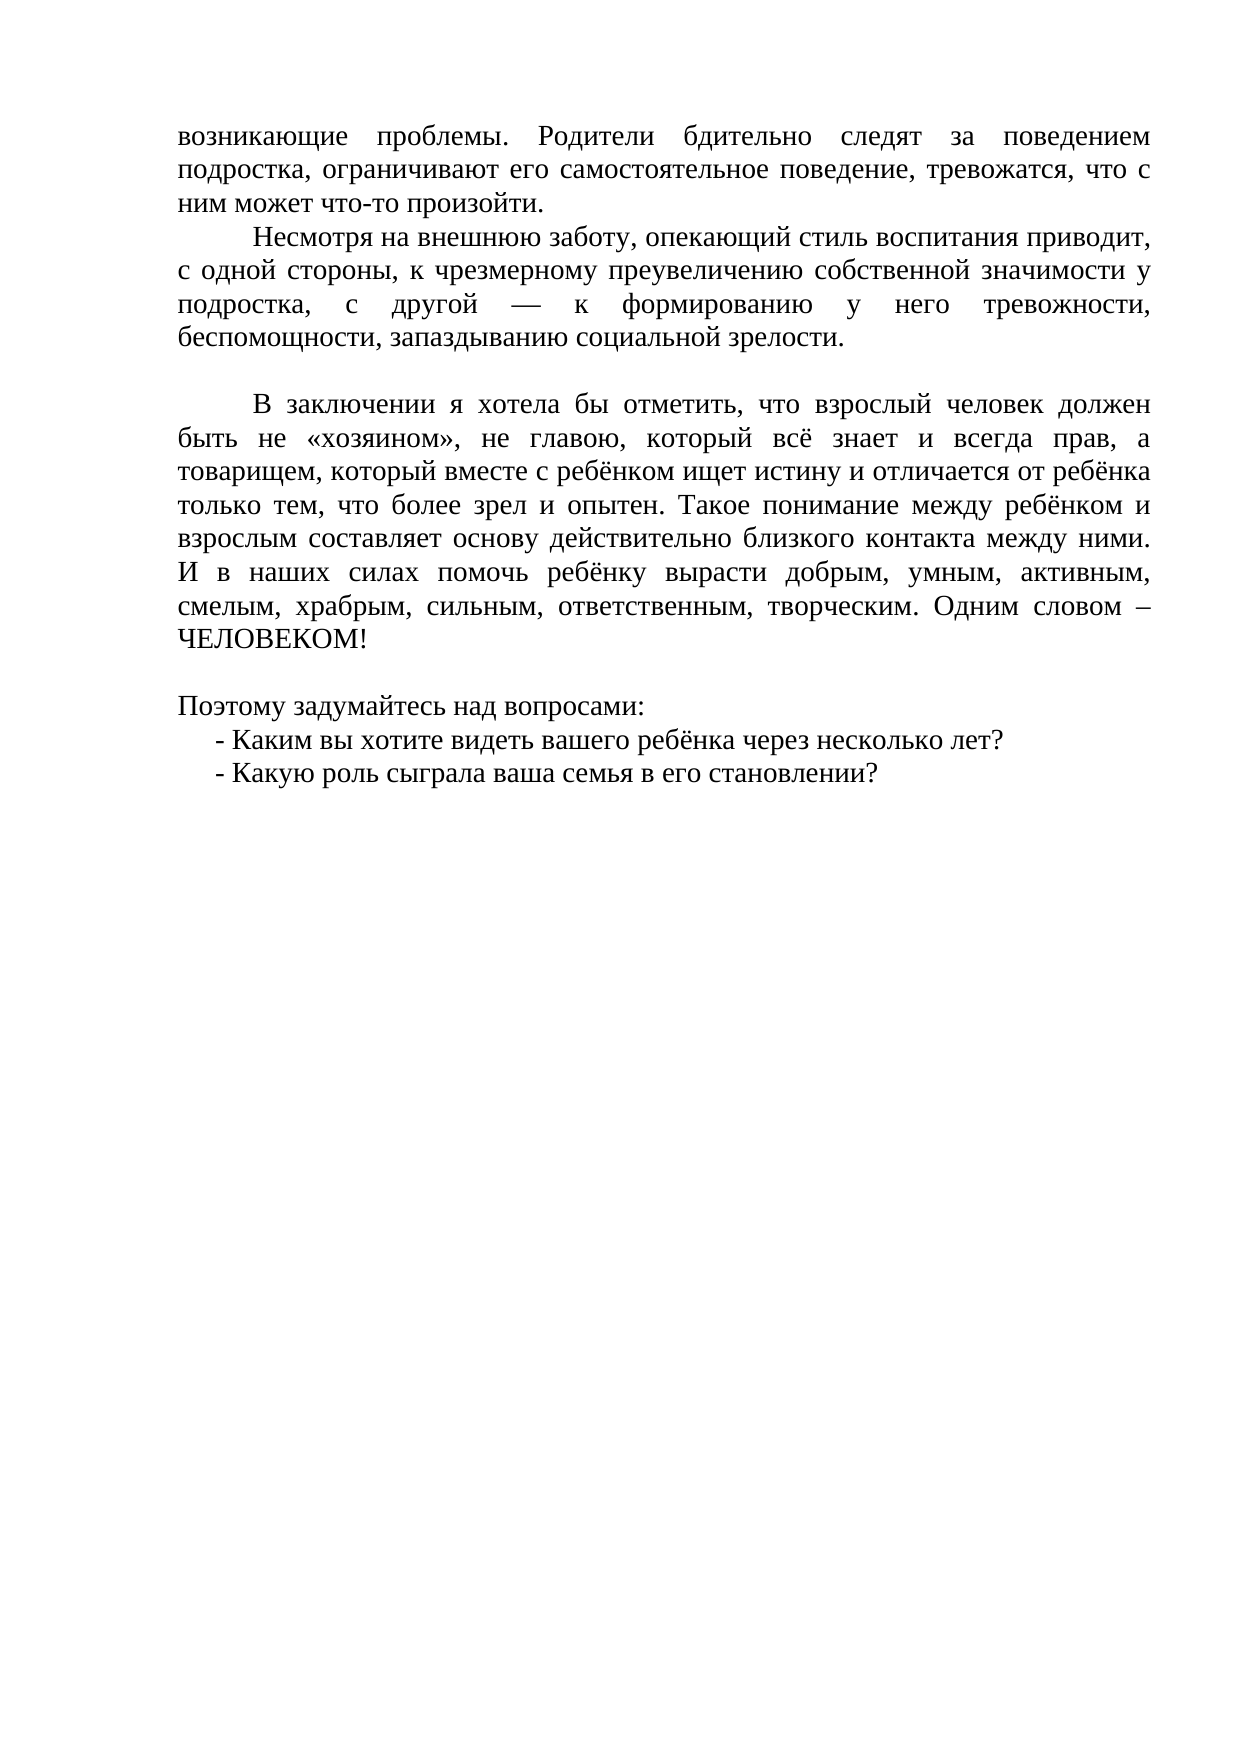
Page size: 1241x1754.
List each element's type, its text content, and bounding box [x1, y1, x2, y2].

text - Какую роль сыграла ваша семья в его становлении? [215, 755, 1152, 789]
text Поэтому задумайтесь над вопросами: [177, 688, 1152, 722]
text В заключении я хотела бы отметить, что взрослый человек должен быть не «хозяином», не главою, который всё знает и всегда прав, а товарищем, который вместе с ребёнком ищет истину и отличается от ребёнка только тем, что более зрел и опытен. Такое понимание между ребёнком и взрослым составляет основу действительно близкого контакта между ними. И в наших силах помочь ребёнку вырасти добрым, умным, активным, смелым, храбрым, сильным, ответственным, творческим. Одним словом – ЧЕЛОВЕКОМ! [177, 386, 1152, 655]
text - Каким вы хотите видеть вашего ребёнка через несколько лет? [215, 722, 1152, 755]
text Несмотря на внешнюю заботу, опекающий стиль воспитания приводит, с одной стороны, к чрезмерному преувеличению собственной значимости у подростка, с другой — к формированию у него тревожности, беспомощности, запаздыванию социальной зрелости. [177, 219, 1152, 353]
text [177, 118, 1152, 219]
